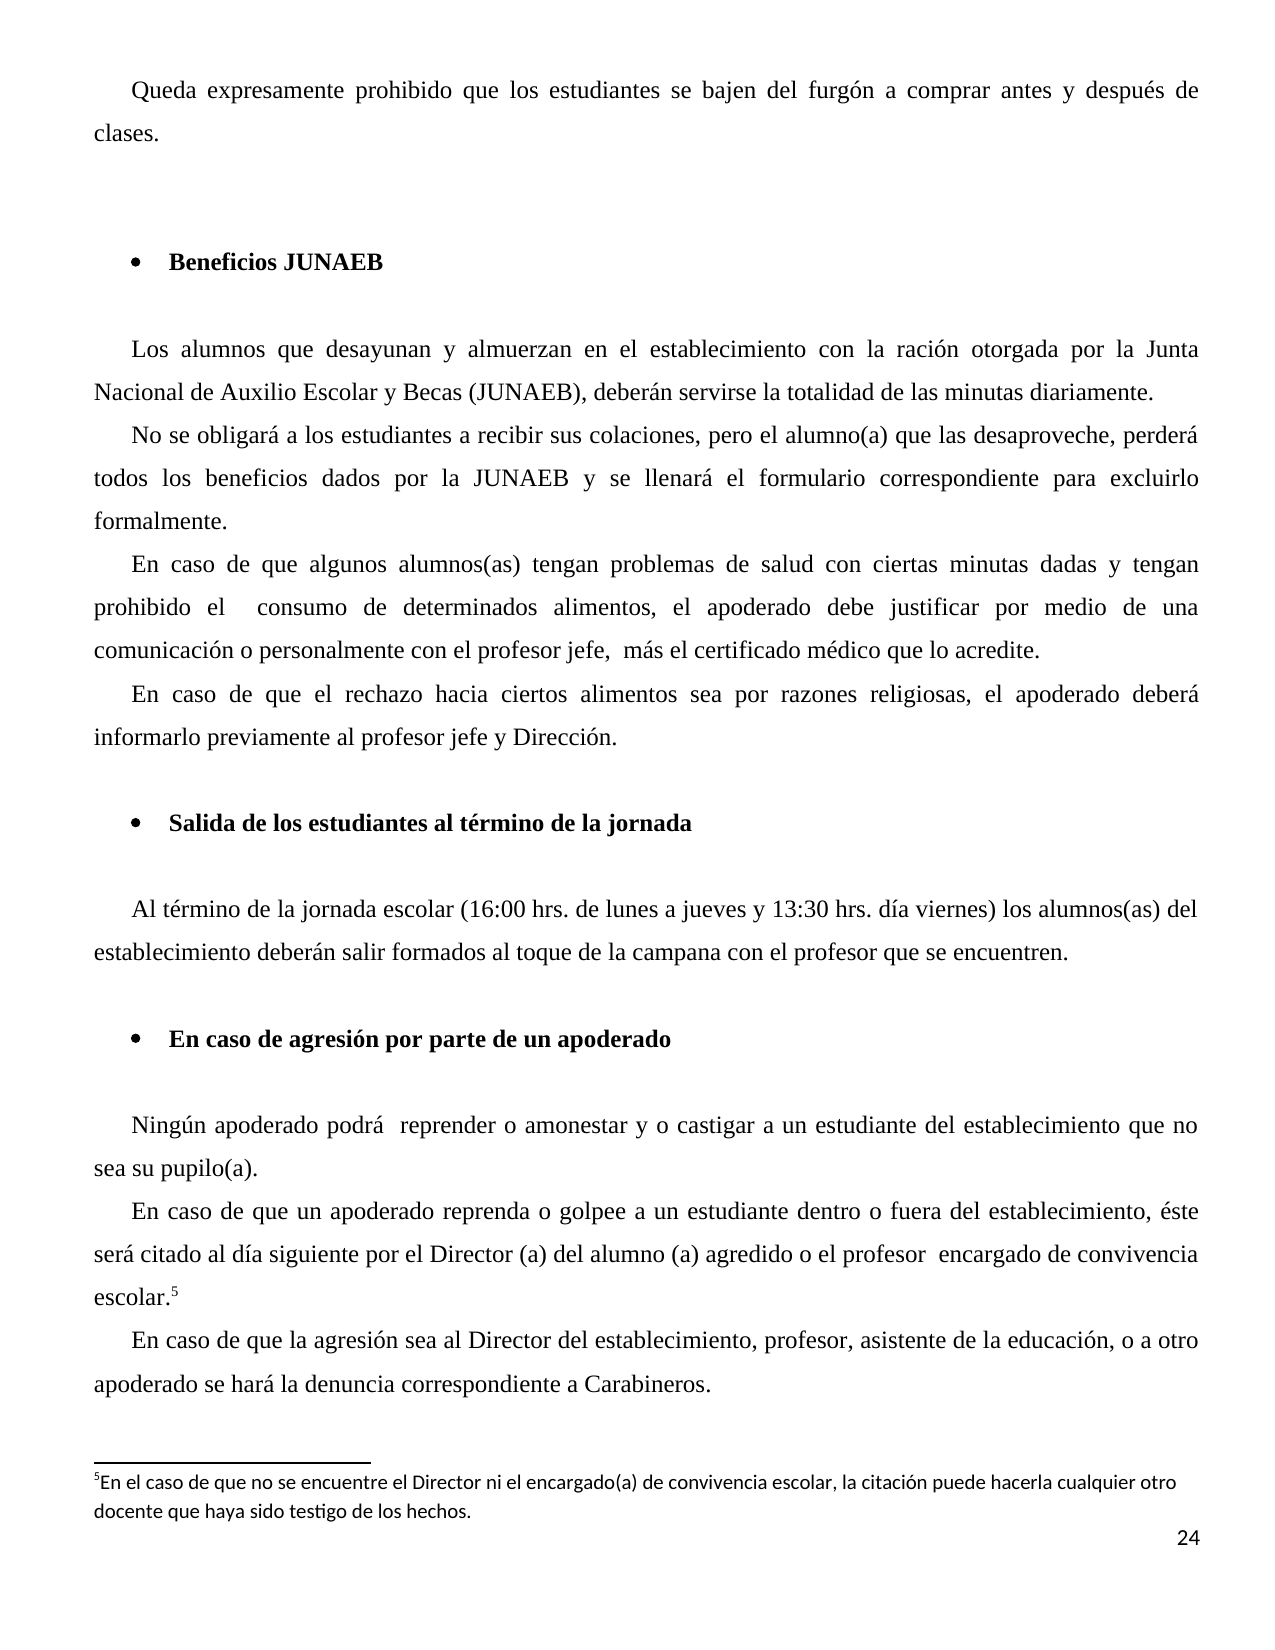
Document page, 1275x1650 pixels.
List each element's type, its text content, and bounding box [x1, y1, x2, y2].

text No se obligará a los estudiantes a recibir sus colaciones, pero el alumno(a) que las desaproveche, perderá todos los beneficios dados por la JUNAEB y se llenará el formulario correspondiente para excluirlo formalmente. [94, 420, 1200, 535]
text Queda expresamente prohibido que los estudiantes se bajen del furgón a comprar antes y después de clases. [94, 75, 1200, 147]
text Al término de la jornada escolar (16:00 hrs. de lunes a jueves y 13:30 hrs. día viernes) los alumnos(as) del establecimiento deberán salir formados al toque de la campana con el profesor que se encuentren. [94, 894, 1200, 966]
list Salida de los estudiantes al término de la jornada [131, 808, 1200, 837]
text En caso de que el rechazo hacia ciertos alimentos sea por razones religiosas, el apoderado deberá informarlo previamente al profesor jefe y Dirección. [94, 679, 1200, 751]
text En caso de que algunos alumnos(as) tengan problemas de salud con ciertas minutas dadas y tengan prohibido el consumo de determinados alimentos, el apoderado debe justificar por medio de una comunicación o personalmente con el profesor jefe, más el certificado médico que lo acredite. [94, 549, 1200, 664]
text Los alumnos que desayunan y almuerzan en el establecimiento con la ración otorgada por la Junta Nacional de Auxilio Escolar y Becas (JUNAEB), deberán servirse la totalidad de las minutas diariamente. [94, 334, 1200, 406]
text En caso de que un apoderado reprenda o golpee a un estudiante dentro o fuera del establecimiento, éste será citado al día siguiente por el Director (a) del alumno (a) agredido o el profesor encargado de convivencia escolar. [94, 1196, 1200, 1311]
text Ningún apoderado podrá reprender o amonestar y o castigar a un estudiante del establecimiento que no sea su pupilo(a). [94, 1110, 1200, 1182]
text En caso de que la agresión sea al Director del establecimiento, profesor, asistente de la educación, o a otro apoderado se hará la denuncia correspondiente a Carabineros. [94, 1326, 1200, 1397]
list Beneficios JUNAEB [131, 247, 1200, 276]
list En caso de agresión por parte de un apoderado [131, 1024, 1200, 1052]
